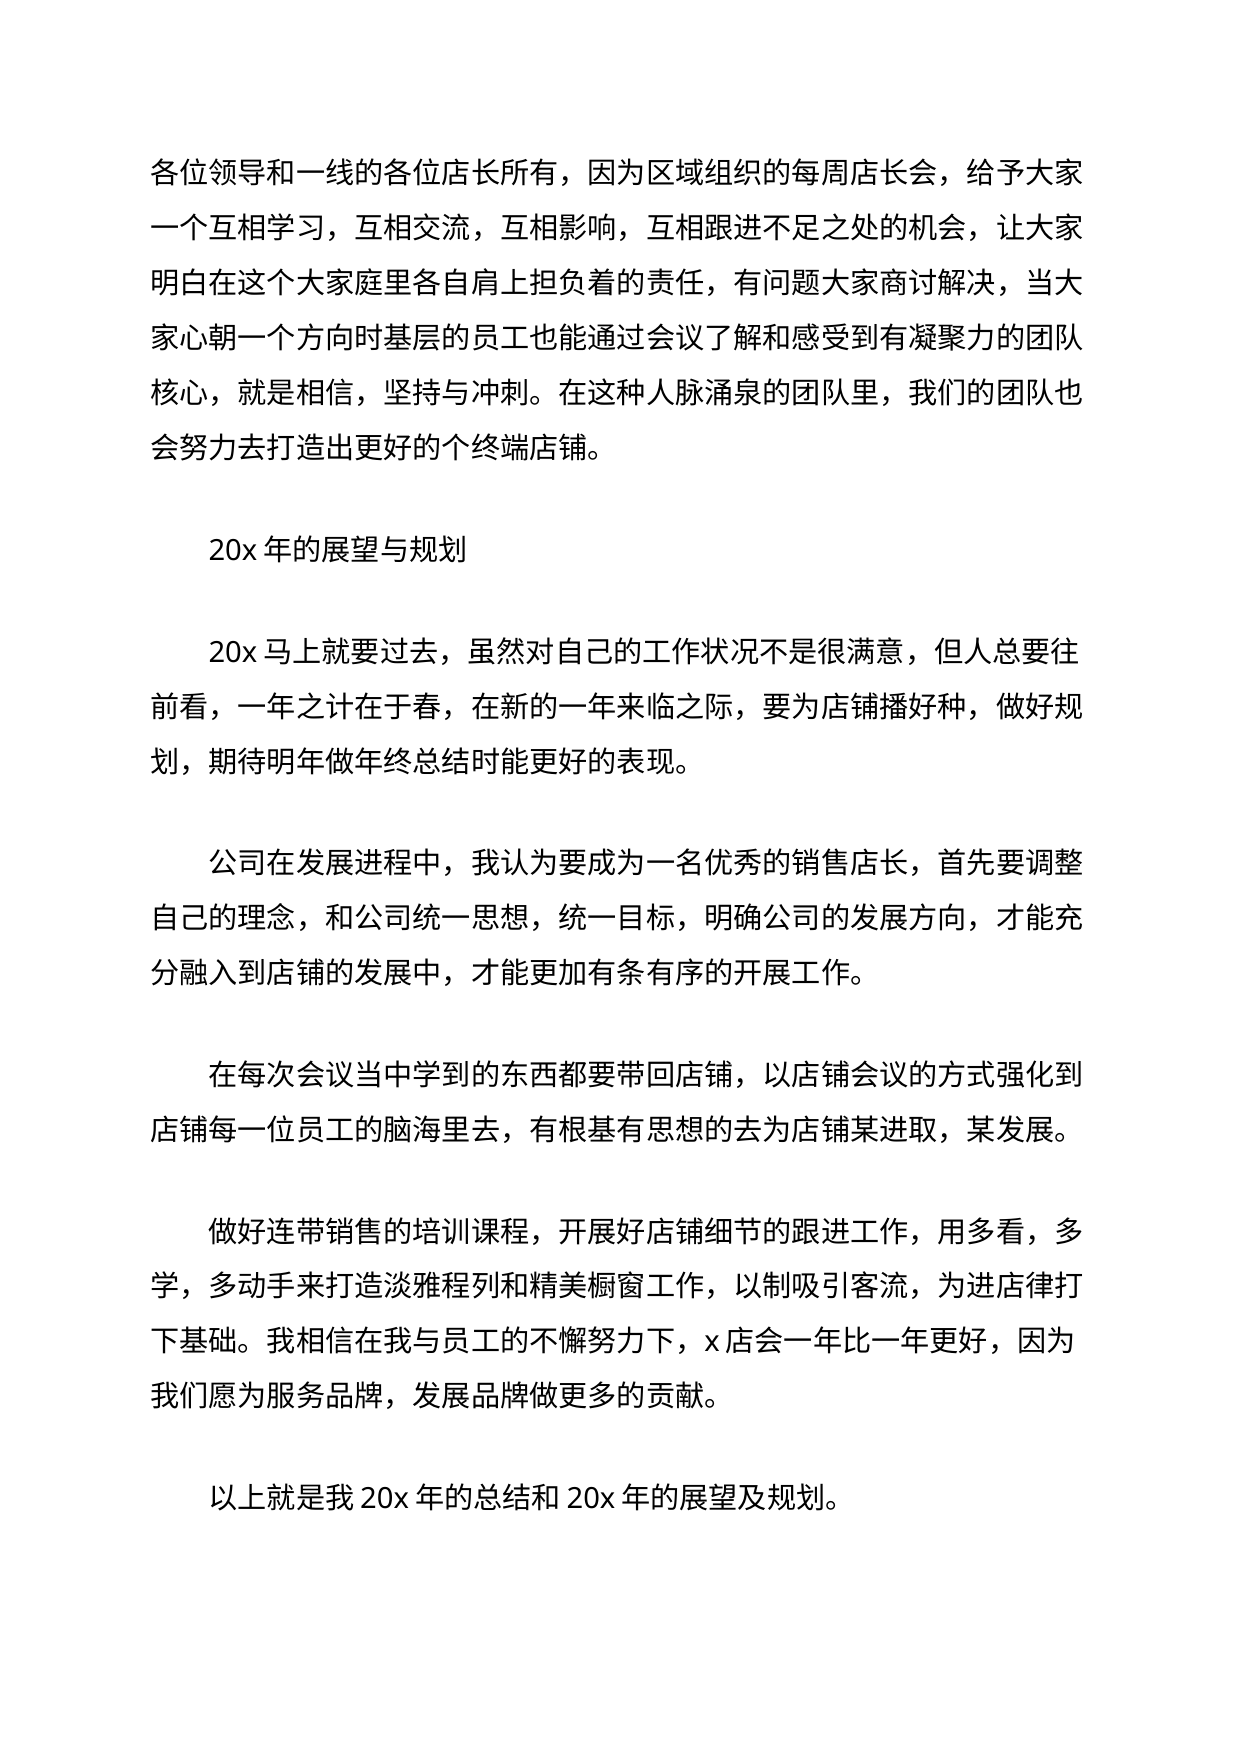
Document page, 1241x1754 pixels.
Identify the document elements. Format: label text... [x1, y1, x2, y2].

text 公司在发展进程中，我认为要成为一名优秀的销售店长，首先要调整自己的理念，和公司统一思想，统一目标，明确公司的发展方向，才能充分融入到店铺的发展中，才能更加有条有序的开展工作。 [150, 840, 1090, 992]
text 在每次会议当中学到的东西都要带回店铺，以店铺会议的方式强化到店铺每一位员工的脑海里去，有根基有思想的去为店铺某进取，某发展。 [150, 1051, 1090, 1149]
text 做好连带销售的培训课程，开展好店铺细节的跟进工作，用多看，多学，多动手来打造淡雅程列和精美橱窗工作，以制吸引客流，为进店律打下基础。我相信在我与员工的不懈努力下，x店会一年比一年更好，因为我们愿为服务品牌，发展品牌做更多的贡献。 [150, 1208, 1090, 1415]
text 20x马上就要过去，虽然对自己的工作状况不是很满意，但人总要往前看，一年之计在于春，在新的一年来临之际，要为店铺播好种，做好规划，期待明年做年终总结时能更好的表现。 [150, 628, 1090, 780]
text 以上就是我20x年的总结和20x年的展望及规划。 [150, 1475, 1090, 1517]
text 20x年的展望与规划 [150, 526, 1090, 569]
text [150, 150, 1090, 467]
